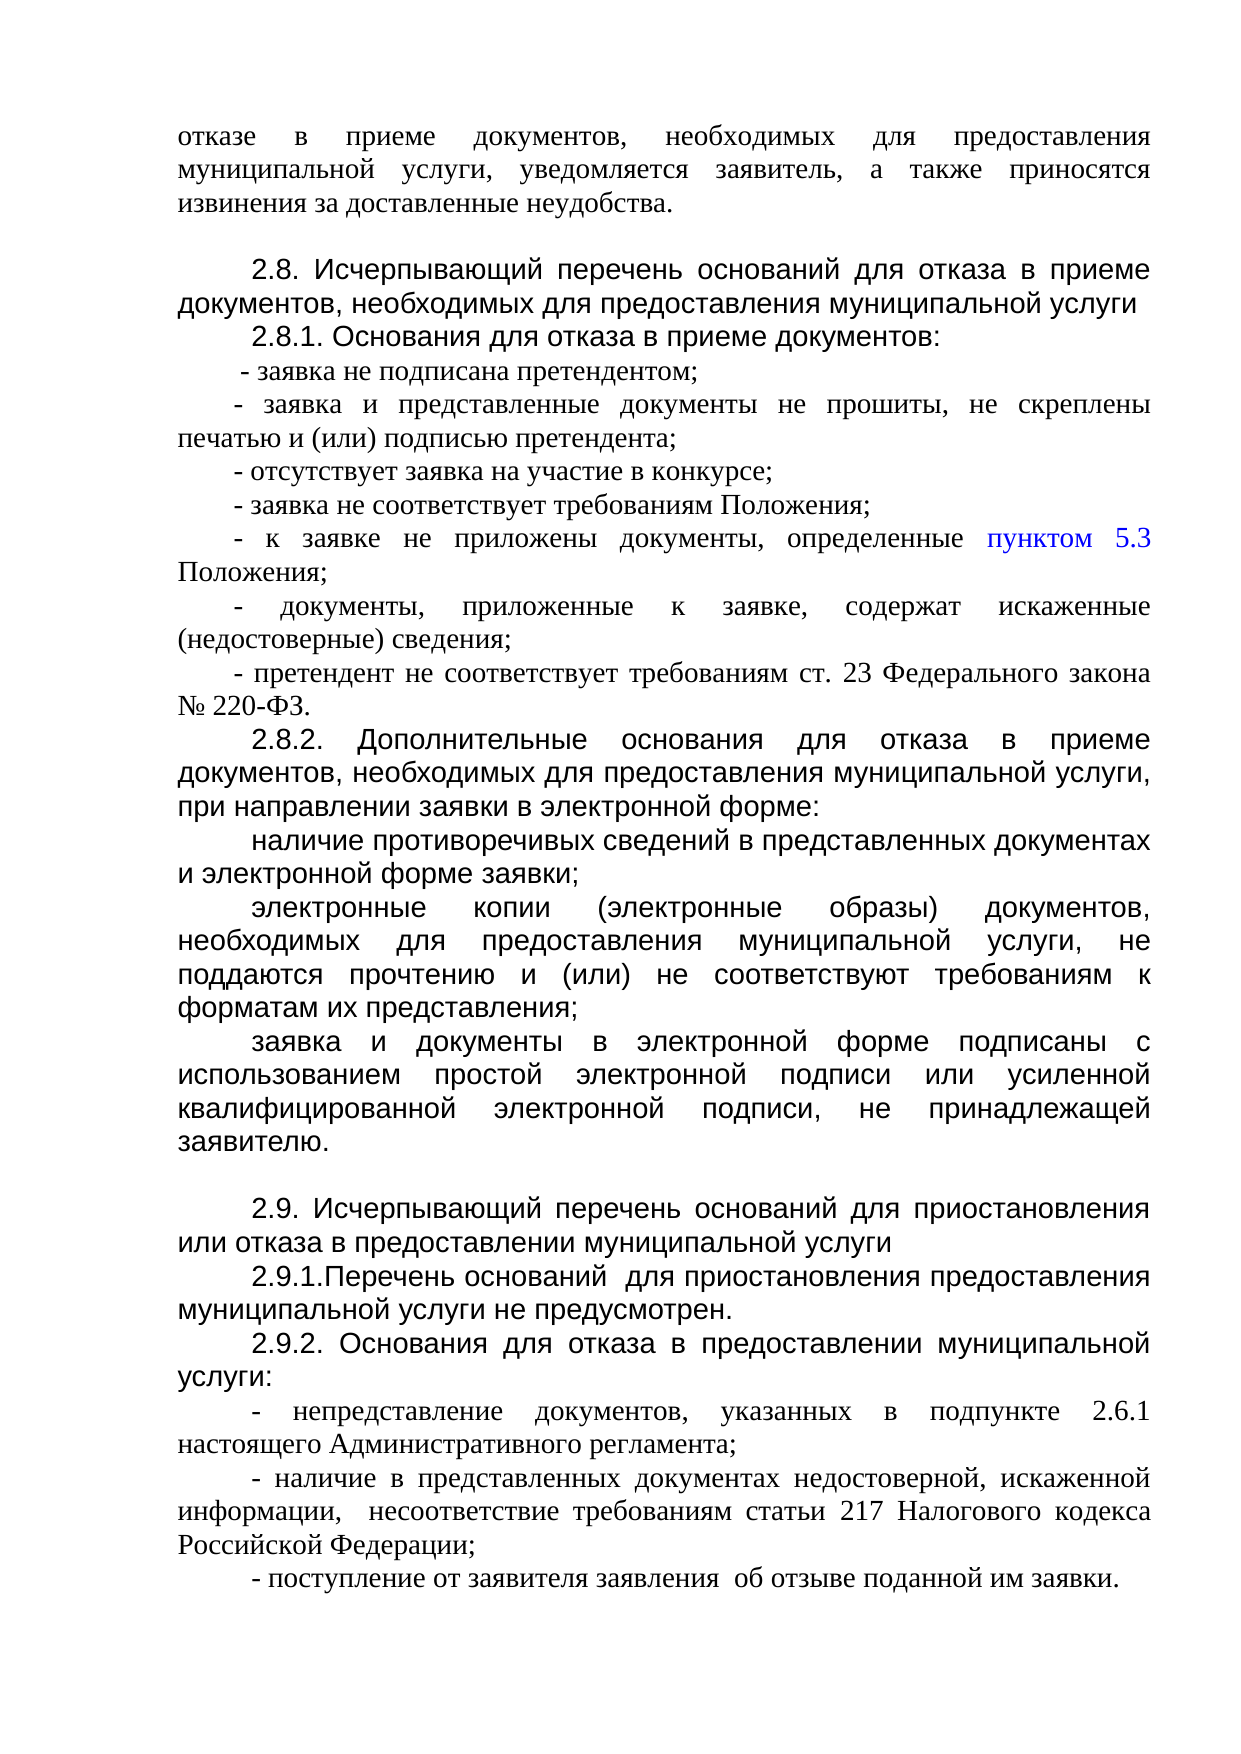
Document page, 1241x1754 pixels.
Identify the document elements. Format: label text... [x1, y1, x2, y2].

text 2.8. Исчерпывающий перечень оснований для отказа в приеме документов, необходимых для предоставления муниципальной услуги [177, 252, 1152, 319]
text 2.8.1. Основания для отказа в приеме документов: [177, 319, 1152, 353]
text наличие противоречивых сведений в представленных документах и электронной форме заявки; [177, 822, 1152, 889]
text - поступление от заявителя заявления об отзыве поданной им заявки. [177, 1560, 1152, 1594]
text 2.9.2. Основания для отказа в предоставлении муниципальной услуги: [177, 1326, 1152, 1393]
text 2.9. Исчерпывающий перечень оснований для приостановления или отказа в предоставлении муниципальной услуги [177, 1191, 1152, 1258]
text - наличие в представленных документах недостоверной, искаженной информации, несоответствие требованиям статьи 217 Налогового кодекса Российской Федерации; [177, 1460, 1152, 1560]
text - заявка не подписана претендентом; [177, 353, 1152, 386]
text - к заявке не приложены документы, определенные пунктом 5.3 Положения; [177, 521, 1152, 588]
text - претендент не соответствует требованиям ст. 23 Федерального закона № 220-ФЗ. [177, 655, 1152, 722]
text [177, 118, 1152, 219]
text - документы, приложенные к заявке, содержат искаженные (недостоверные) сведения; [177, 588, 1152, 655]
text электронные копии (электронные образы) документов, необходимых для предоставления муниципальной услуги, не поддаются прочтению и (или) не соответствуют требованиям к форматам их представления; [177, 889, 1152, 1024]
text 2.9.1.Перечень оснований для приостановления предоставления муниципальной услуги не предусмотрен. [177, 1258, 1152, 1326]
text - непредставление документов, указанных в подпункте 2.6.1 настоящего Административного регламента; [177, 1393, 1152, 1460]
text - отсутствует заявка на участие в конкурсе; [177, 453, 1152, 487]
text заявка и документы в электронной форме подписаны с использованием простой электронной подписи или усиленной квалифицированной электронной подписи, не принадлежащей заявителю. [177, 1024, 1152, 1158]
text - заявка и представленные документы не прошиты, не скреплены печатью и (или) подписью претендента; [177, 386, 1152, 453]
text 2.8.2. Дополнительные основания для отказа в приеме документов, необходимых для предоставления муниципальной услуги, при направлении заявки в электронной форме: [177, 722, 1152, 822]
text - заявка не соответствует требованиям Положения; [177, 487, 1152, 521]
